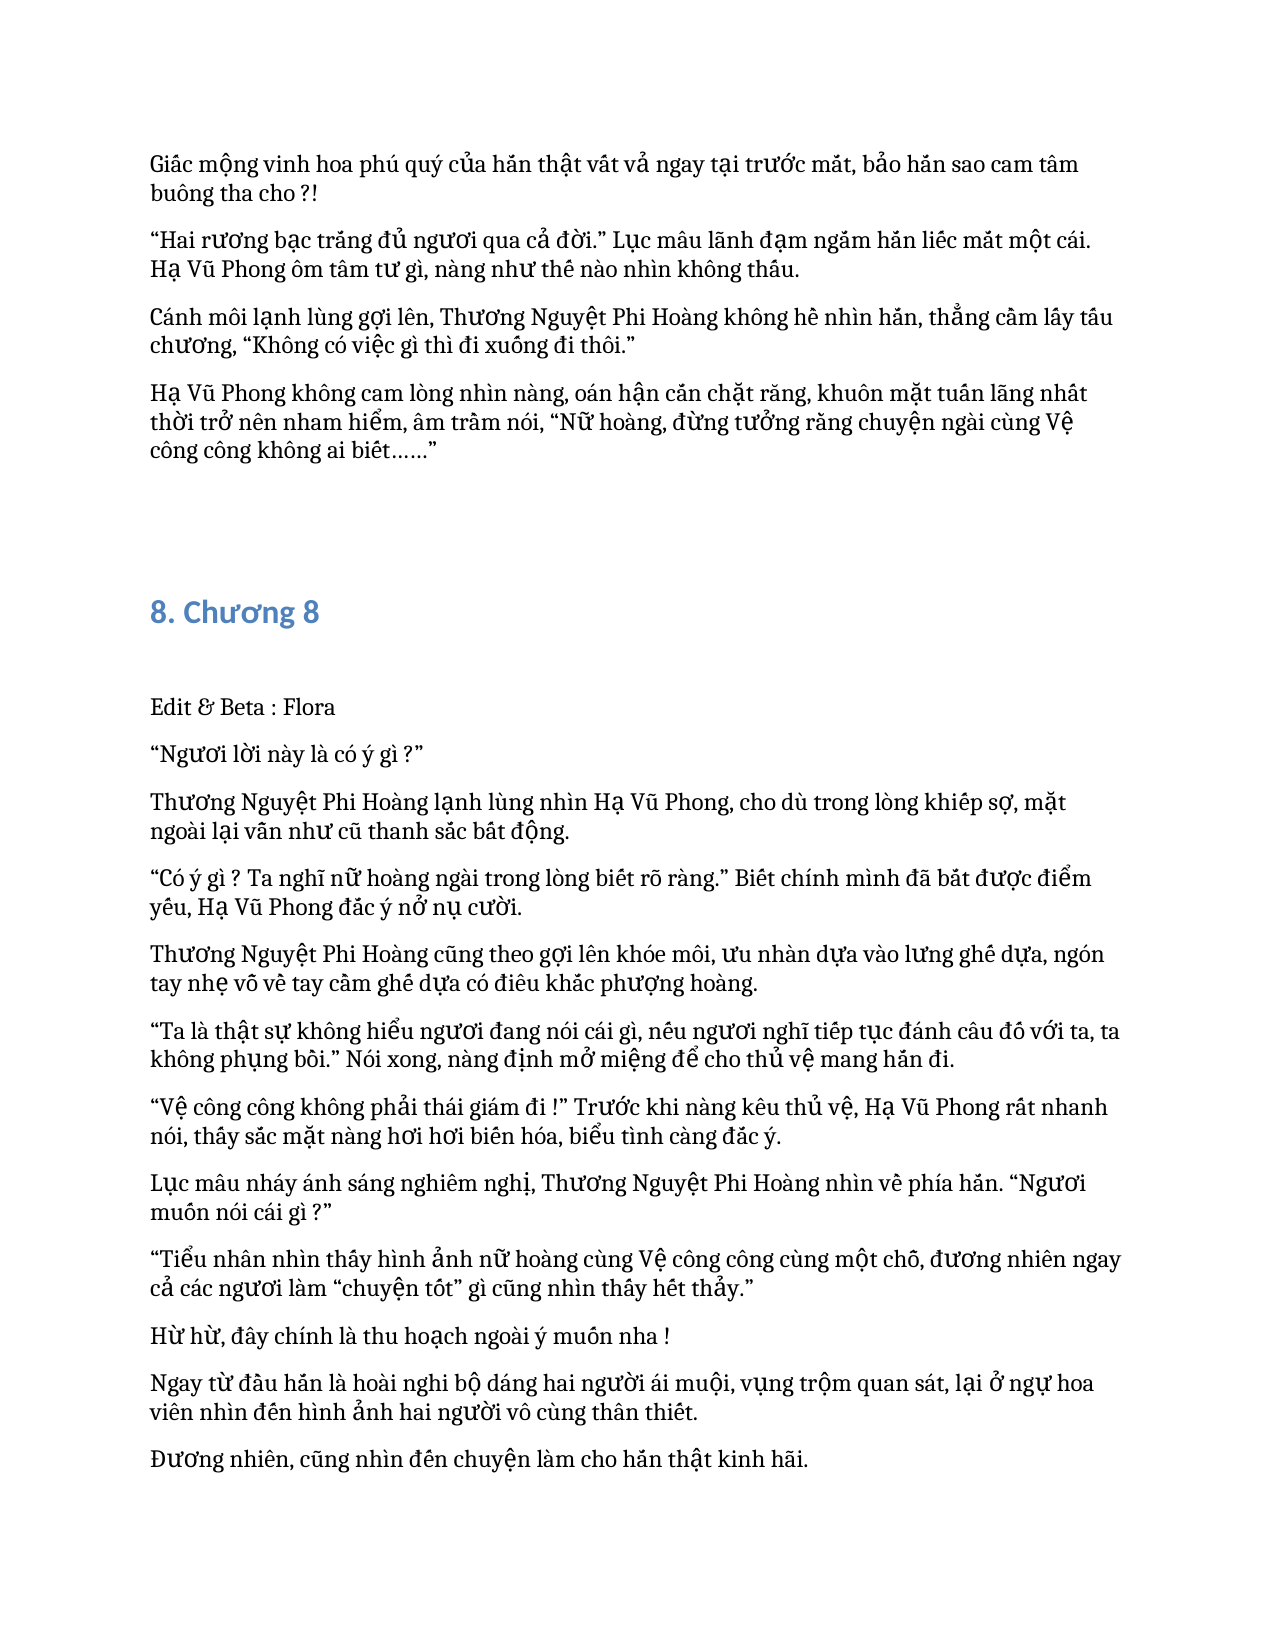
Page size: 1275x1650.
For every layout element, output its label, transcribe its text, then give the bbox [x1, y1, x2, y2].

text “Vệ công công không phải thái giám đi !” Trước khi nàng kêu thủ vệ, Hạ Vũ Phong rất nhanh nói, thấy sắc mặt nàng hơi hơi biến hóa, biểu tình càng đắc ý. [150, 1093, 1125, 1150]
text Giấc mộng vinh hoa phú quý của hắn thật vất vả ngay tại trước mắt, bảo hắn sao cam tâm buông tha cho ?! [150, 150, 1125, 207]
text Ngay từ đầu hắn là hoài nghi bộ dáng hai người ái muội, vụng trộm quan sát, lại ở ngự hoa viên nhìn đến hình ảnh hai người vô cùng thân thiết. [150, 1369, 1125, 1427]
text Đương nhiên, cũng nhìn đến chuyện làm cho hắn thật kinh hãi. [150, 1445, 1125, 1474]
text “Tiểu nhân nhìn thấy hình ảnh nữ hoàng cùng Vệ công công cùng một chỗ, đương nhiên ngay cả các ngươi làm “chuyện tốt” gì cũng nhìn thấy hết thảy.” [150, 1245, 1125, 1303]
text Cánh môi lạnh lùng gợi lên, Thương Nguyệt Phi Hoàng không hề nhìn hắn, thẳng cầm lấy tấu chương, “Không có việc gì thì đi xuống đi thôi.” [150, 302, 1125, 360]
text “Hai rương bạc trắng đủ ngươi qua cả đời.” Lục mâu lãnh đạm ngắm hắn liếc mắt một cái. Hạ Vũ Phong ôm tâm tư gì, nàng như thế nào nhìn không thấu. [150, 226, 1125, 284]
text “Có ý gì ? Ta nghĩ nữ hoàng ngài trong lòng biết rõ ràng.” Biết chính mình đã bắt được điểm yếu, Hạ Vũ Phong đắc ý nở nụ cười. [150, 864, 1125, 922]
text Edit & Beta : Flora [150, 635, 1125, 722]
text Lục mâu nháy ánh sáng nghiêm nghị, Thương Nguyệt Phi Hoàng nhìn về phía hắn. “Ngươi muốn nói cái gì ?” [150, 1169, 1125, 1227]
text Hừ hừ, đây chính là thu hoạch ngoài ý muốn nha ! [150, 1322, 1125, 1350]
subtitle 8. Chương 8 [150, 591, 1125, 632]
text “Ngươi lời này là có ý gì ?” [150, 740, 1125, 769]
text “Ta là thật sự không hiểu ngươi đang nói cái gì, nếu ngươi nghĩ tiếp tục đánh câu đố với ta, ta không phụng bồi.” Nói xong, nàng định mở miệng để cho thủ vệ mang hắn đi. [150, 1017, 1125, 1074]
text Hạ Vũ Phong không cam lòng nhìn nàng, oán hận cắn chặt răng, khuôn mặt tuấn lãng nhất thời trở nên nham hiểm, âm trầm nói, “Nữ hoàng, đừng tưởng rằng chuyện ngài cùng Vệ công công không ai biết……” [150, 379, 1125, 465]
text Thương Nguyệt Phi Hoàng cũng theo gợi lên khóe môi, ưu nhàn dựa vào lưng ghế dựa, ngón tay nhẹ vỗ về tay cầm ghế dựa có điêu khắc phượng hoàng. [150, 940, 1125, 998]
text Thương Nguyệt Phi Hoàng lạnh lùng nhìn Hạ Vũ Phong, cho dù trong lòng khiếp sợ, mặt ngoài lại vẫn như cũ thanh sắc bất động. [150, 788, 1125, 845]
